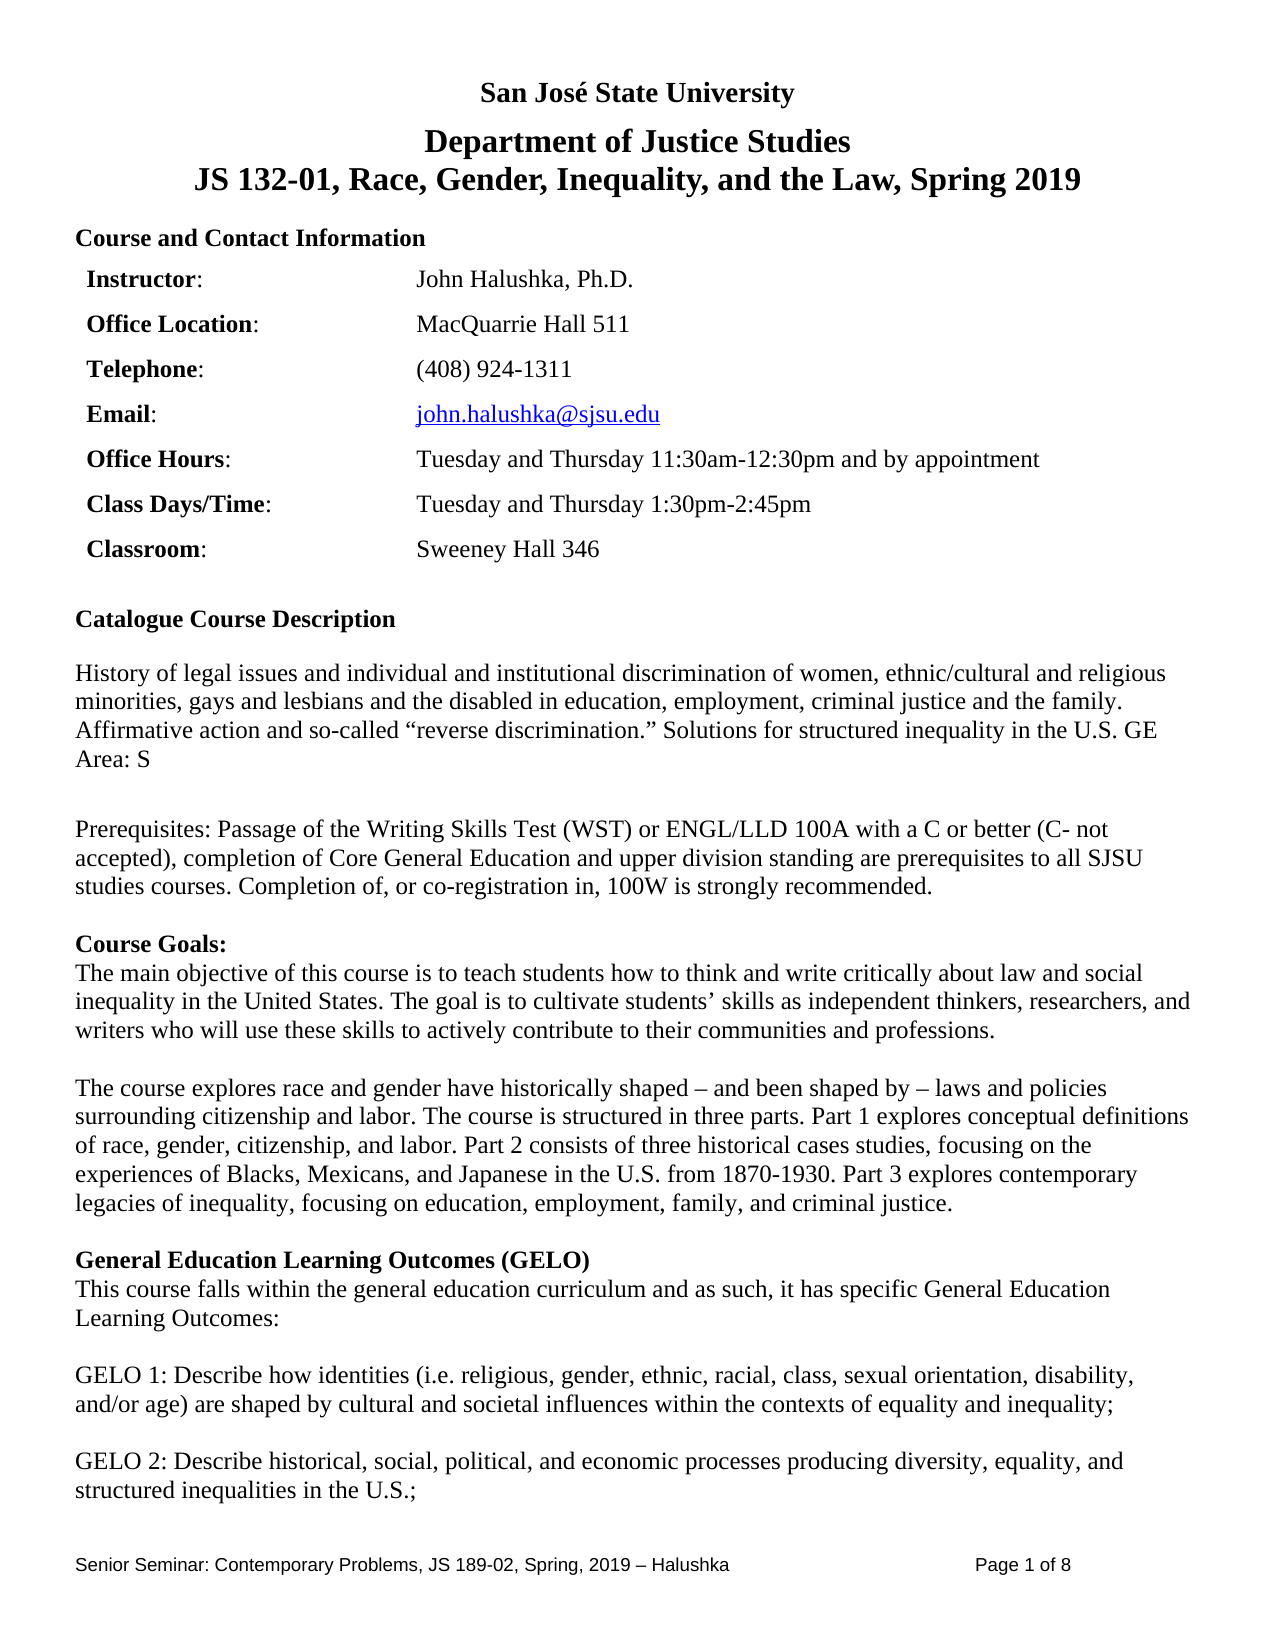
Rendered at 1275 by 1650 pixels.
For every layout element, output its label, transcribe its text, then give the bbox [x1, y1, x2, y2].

table_cell Tuesday and Thursday 1:30pm-2:45pm [405, 489, 1211, 534]
table_cell Sweeney Hall 346 [405, 534, 1211, 579]
text Prerequisites: Passage of the Writing Skills Test (WST) or ENGL/LLD 100A with a C or better (C- not accepted), completion of Core General Education and upper division standing are prerequisites to all SJSU studies courses. Completion of, or co-registration in, 100W is strongly recommended. [75, 814, 1200, 900]
table_header John Halushka, Ph.D. [405, 264, 1211, 309]
subtitle Course and Contact Information [75, 223, 1200, 251]
text The course explores race and gender have historically shaped – and been shaped by – laws and policies surrounding citizenship and labor. The course is structured in three parts. Part 1 explores conceptual definitions of race, gender, citizenship, and labor. Part 2 consists of three historical cases studies, focusing on the experiences of Blacks, Mexicans, and Japanese in the U.S. from 1870-1930. Part 3 explores contemporary legacies of inequality, focusing on education, employment, family, and criminal justice. [75, 1073, 1200, 1216]
table_cell john.halushka@sjsu.edu [405, 399, 1211, 444]
table_cell Tuesday and Thursday 11:30am-12:30pm and by appointment [405, 444, 1211, 489]
table_cell Classroom: [75, 534, 405, 579]
table_cell Class Days/Time: [75, 489, 405, 534]
text This course falls within the general education curriculum and as such, it has specific General Education Learning Outcomes: [75, 1274, 1200, 1331]
text GELO 1: Describe how identities (i.e. religious, gender, ethnic, racial, class, sexual orientation, disability, and/or age) are shaped by cultural and societal influences within the contexts of equality and inequality; [75, 1360, 1200, 1418]
subtitle Department of Justice Studies JS 132-01, Race, Gender, Inequality, and the Law, Spring 2019 [75, 121, 1200, 198]
subtitle History of legal issues and individual and institutional discrimination of women, ethnic/cultural and religious minorities, gays and lesbians and the disabled in education, employment, criminal justice and the family. Affirmative action and so-called “reverse discrimination.” Solutions for structured inequality in the U.S. GE Area: S [75, 658, 1200, 773]
text The main objective of this course is to teach students how to think and write critically about law and social inequality in the United States. The goal is to cultivate students’ skills as independent thinkers, researchers, and writers who will use these skills to actively contribute to their communities and professions. [75, 958, 1200, 1044]
table_header Instructor: [75, 264, 405, 309]
text GELO 2: Describe historical, social, political, and economic processes producing diversity, equality, and structured inequalities in the U.S.; [75, 1446, 1200, 1504]
table_cell (408) 924-1311 [405, 354, 1211, 399]
text Course Goals: [75, 929, 1200, 958]
text General Education Learning Outcomes (GELO) [75, 1245, 1200, 1274]
table_cell Office Hours: [75, 444, 405, 489]
table_cell MacQuarrie Hall 511 [405, 309, 1211, 354]
table_cell Office Location: [75, 309, 405, 354]
table_cell Telephone: [75, 354, 405, 399]
table_cell Email: [75, 399, 405, 444]
text San José State University [75, 75, 1200, 108]
subtitle Catalogue Course Description [75, 604, 1200, 633]
